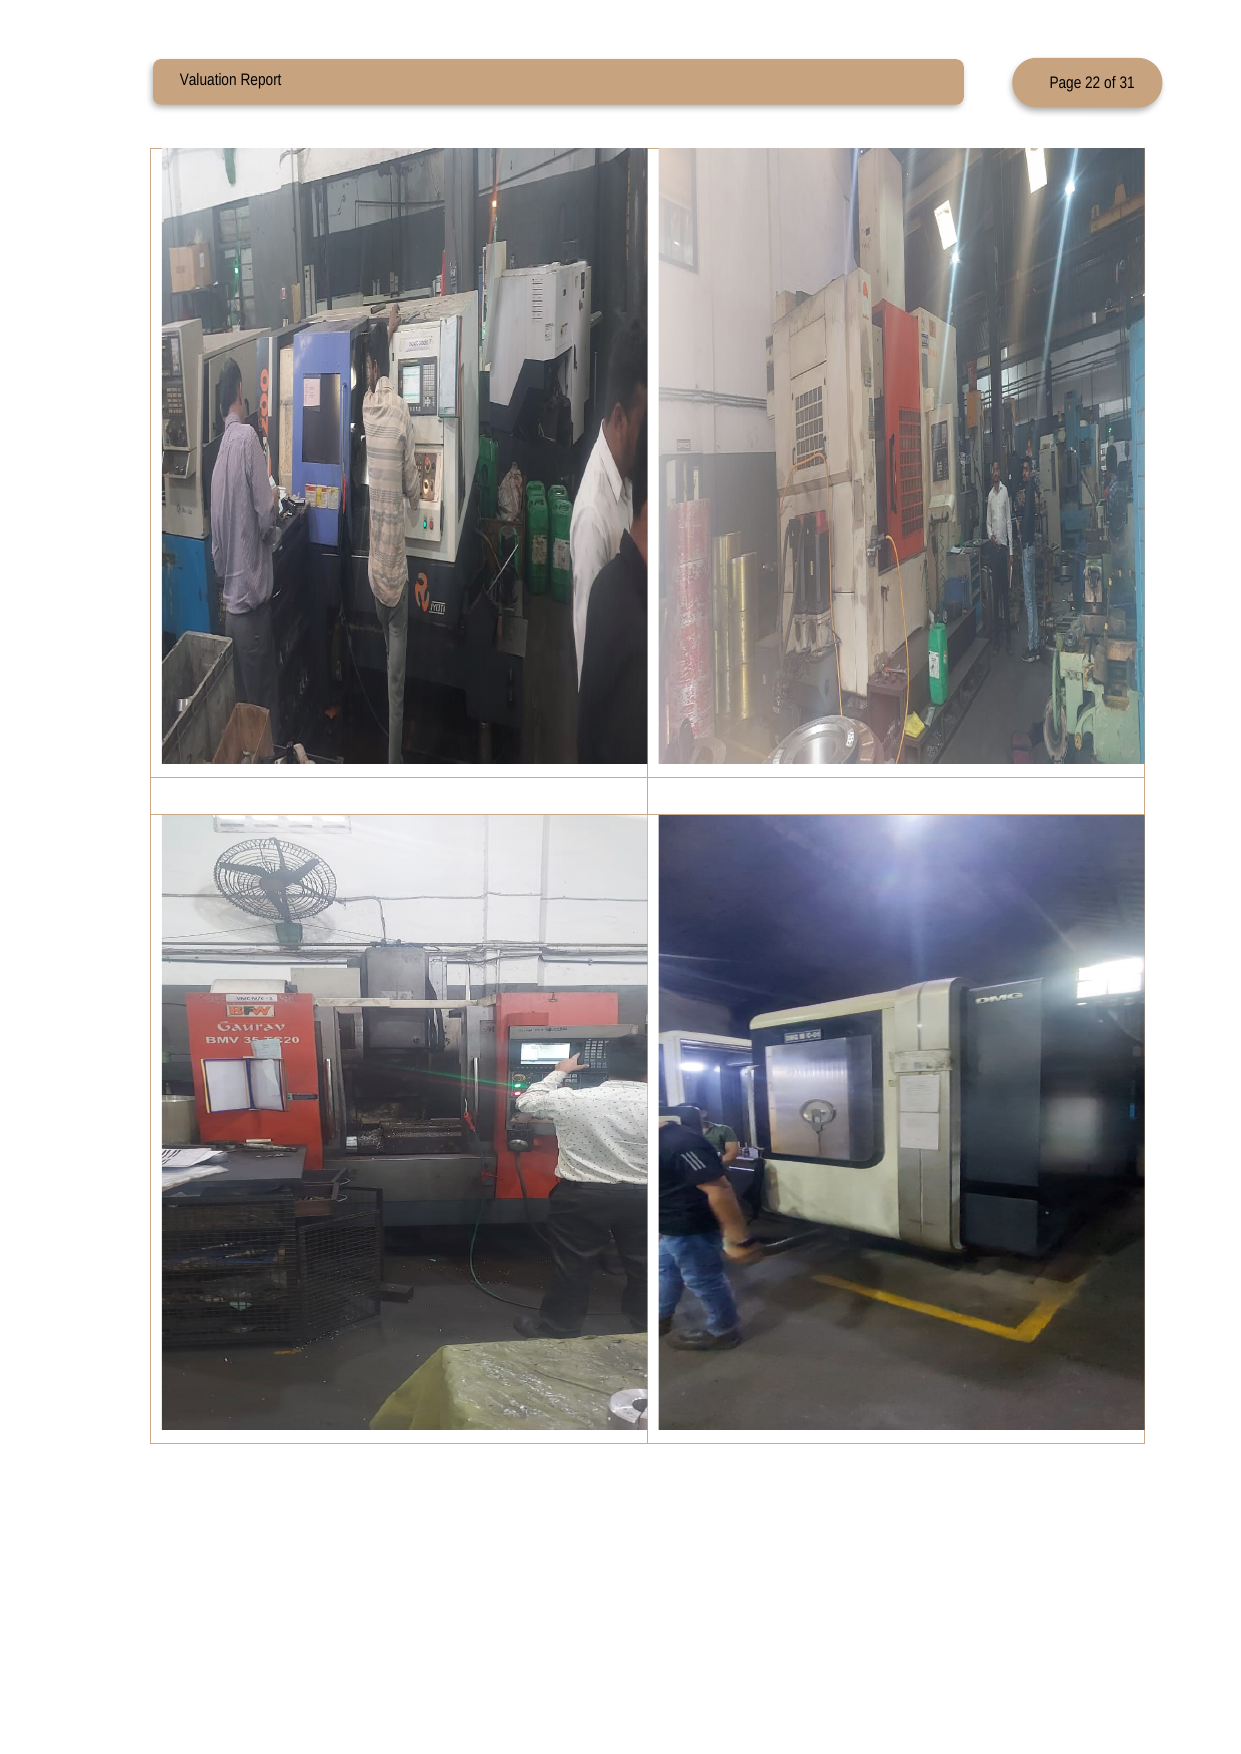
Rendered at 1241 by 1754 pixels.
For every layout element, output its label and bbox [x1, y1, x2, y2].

table_cell [151, 778, 647, 814]
picture [658, 815, 1145, 1430]
picture [658, 148, 1145, 764]
table_cell [151, 815, 647, 1443]
table_cell [648, 815, 1144, 1443]
picture [161, 815, 648, 1430]
table_cell [648, 778, 1144, 814]
table_header [151, 149, 647, 777]
picture [161, 148, 648, 764]
table_header [648, 149, 1144, 777]
